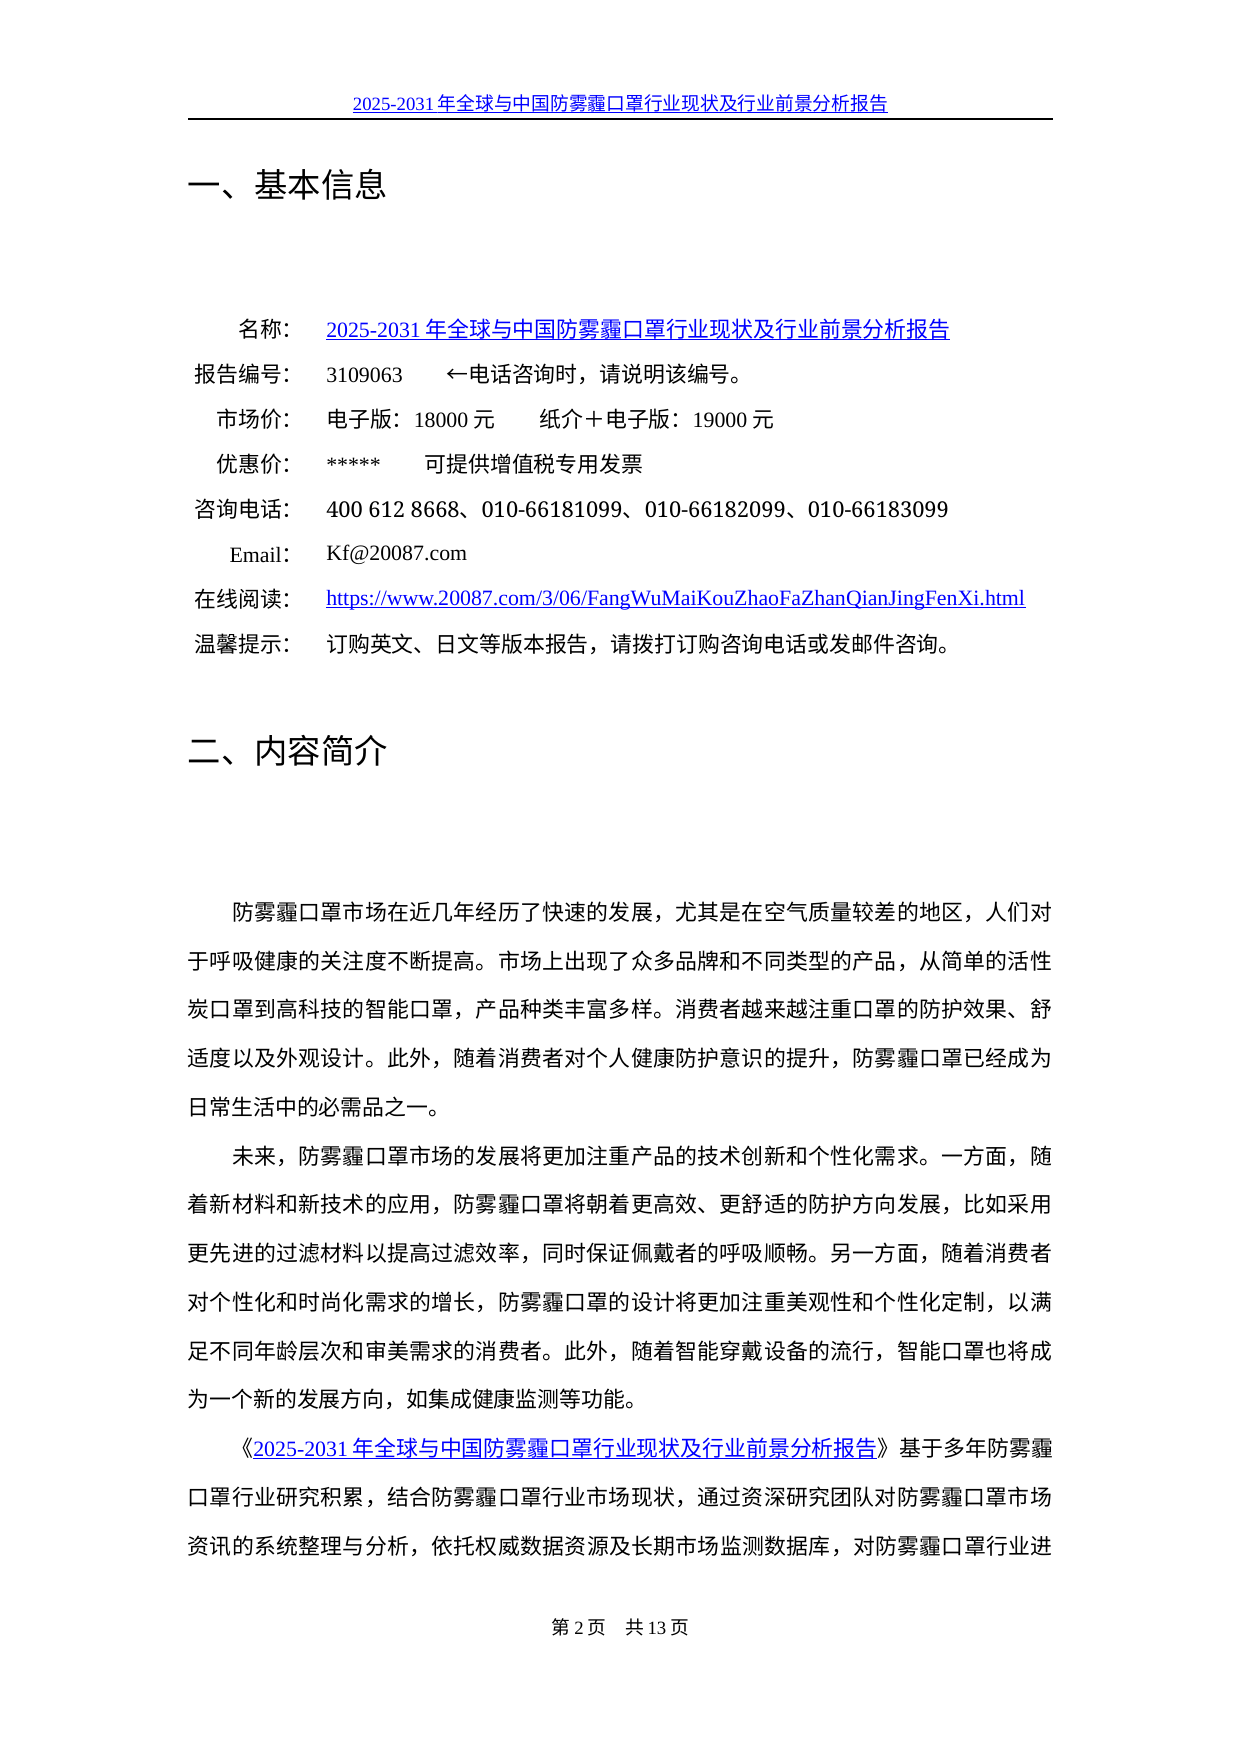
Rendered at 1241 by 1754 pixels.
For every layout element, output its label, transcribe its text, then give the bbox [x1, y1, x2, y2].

table_cell 报告编号： [167, 357, 315, 402]
table_header 名称： [167, 312, 315, 357]
table_cell [315, 582, 1073, 627]
table_cell Kf@20087.com [315, 537, 1073, 582]
table_cell 市场价： [167, 402, 315, 447]
table_cell 3109063 ←电话咨询时，请说明该编号。 [315, 357, 1073, 402]
table_cell 咨询电话： [167, 492, 315, 537]
title 一、基本信息 [187, 150, 1053, 215]
table_cell ***** 可提供增值税专用发票 [315, 447, 1073, 492]
title 二、内容简介 [187, 717, 1053, 782]
table_cell 在线阅读： [167, 582, 315, 627]
table_cell 400 612 8668、010-66181099、010-66182099、010-66183099 [315, 492, 1073, 537]
table_cell Email： [167, 537, 315, 582]
table_cell 订购英文、日文等版本报告，请拨打订购咨询电话或发邮件咨询。 [315, 627, 1073, 672]
table_header 2025-2031年全球与中国防雾霾口罩行业现状及行业前景分析报告 [315, 312, 1073, 357]
table_cell 温馨提示： [167, 627, 315, 672]
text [187, 894, 1053, 1561]
table_cell 优惠价： [167, 447, 315, 492]
table_cell 电子版：18000 元 纸介＋电子版：19000 元 [315, 402, 1073, 447]
